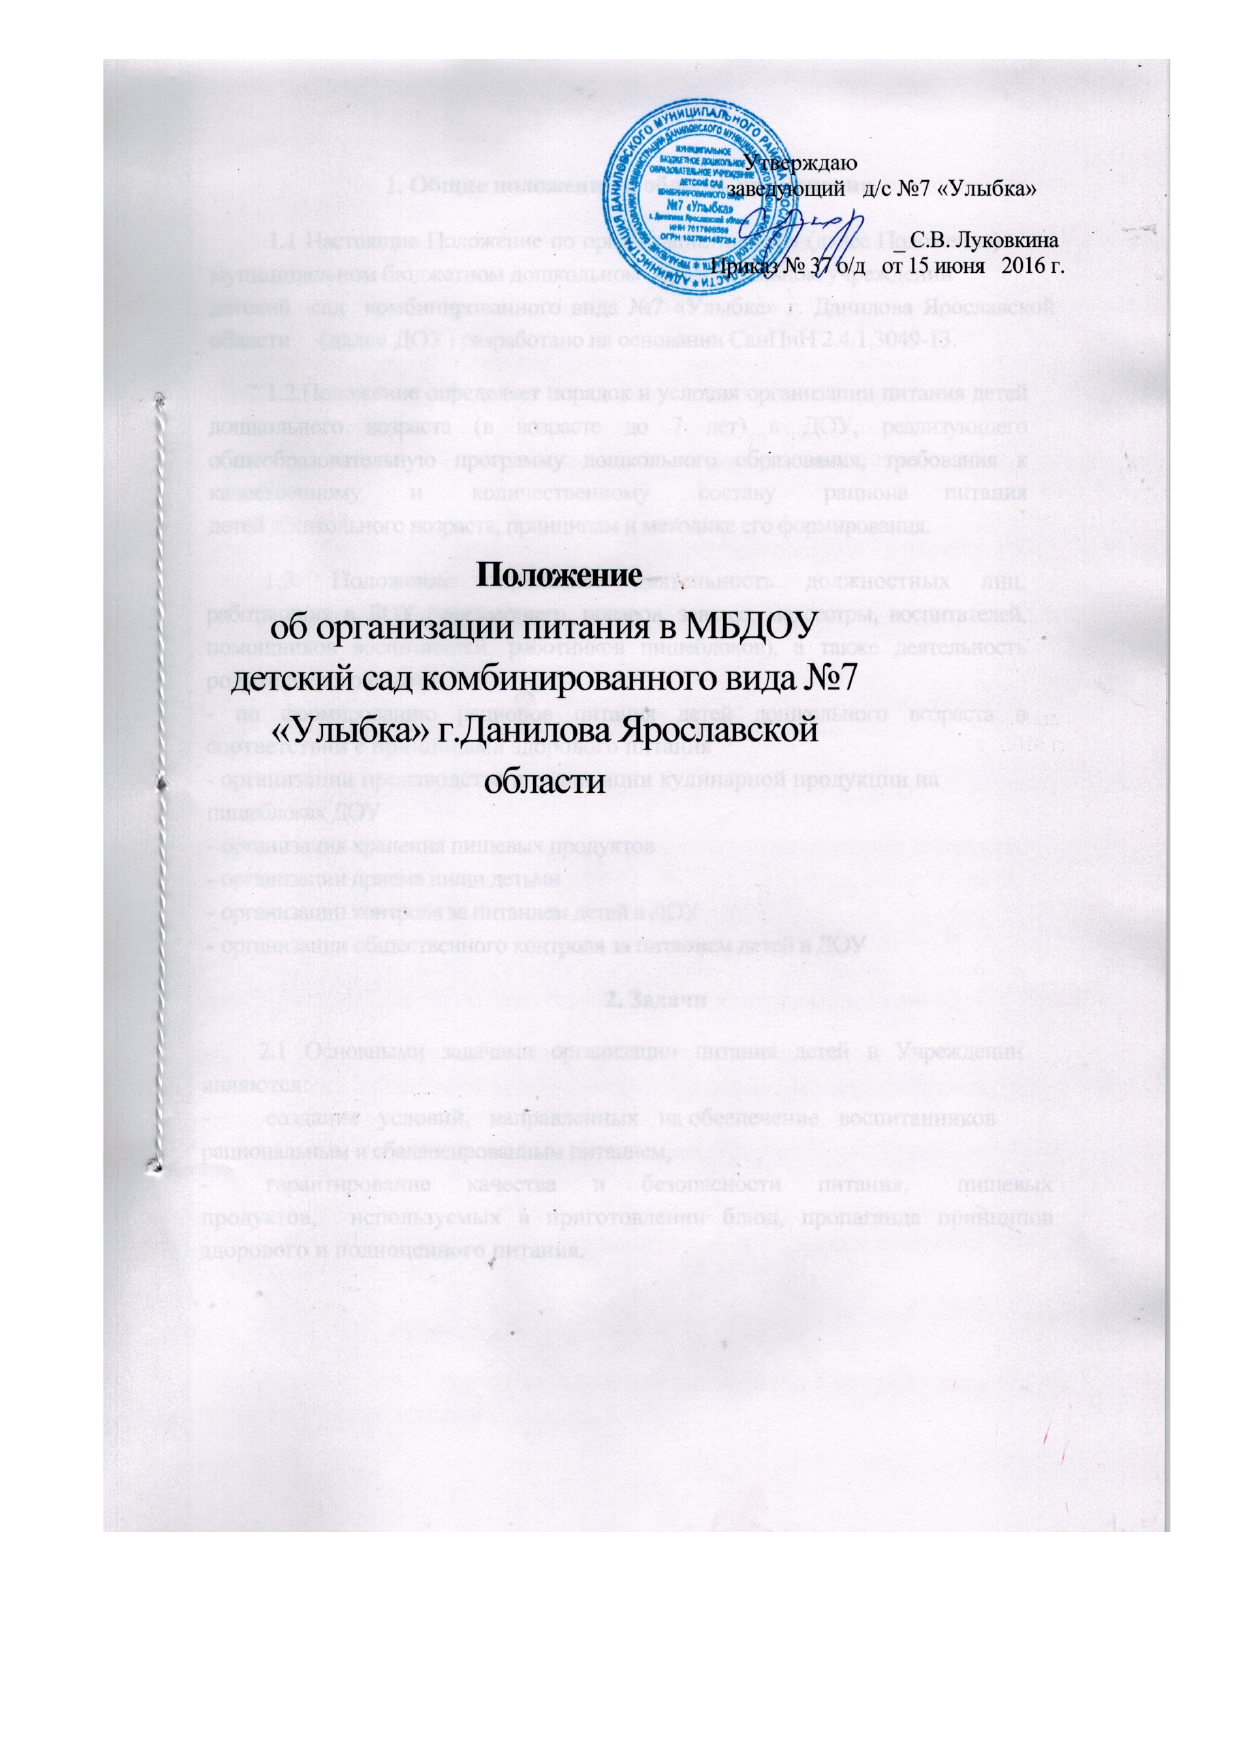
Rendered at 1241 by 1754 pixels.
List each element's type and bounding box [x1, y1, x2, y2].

picture [103, 59, 1171, 1532]
